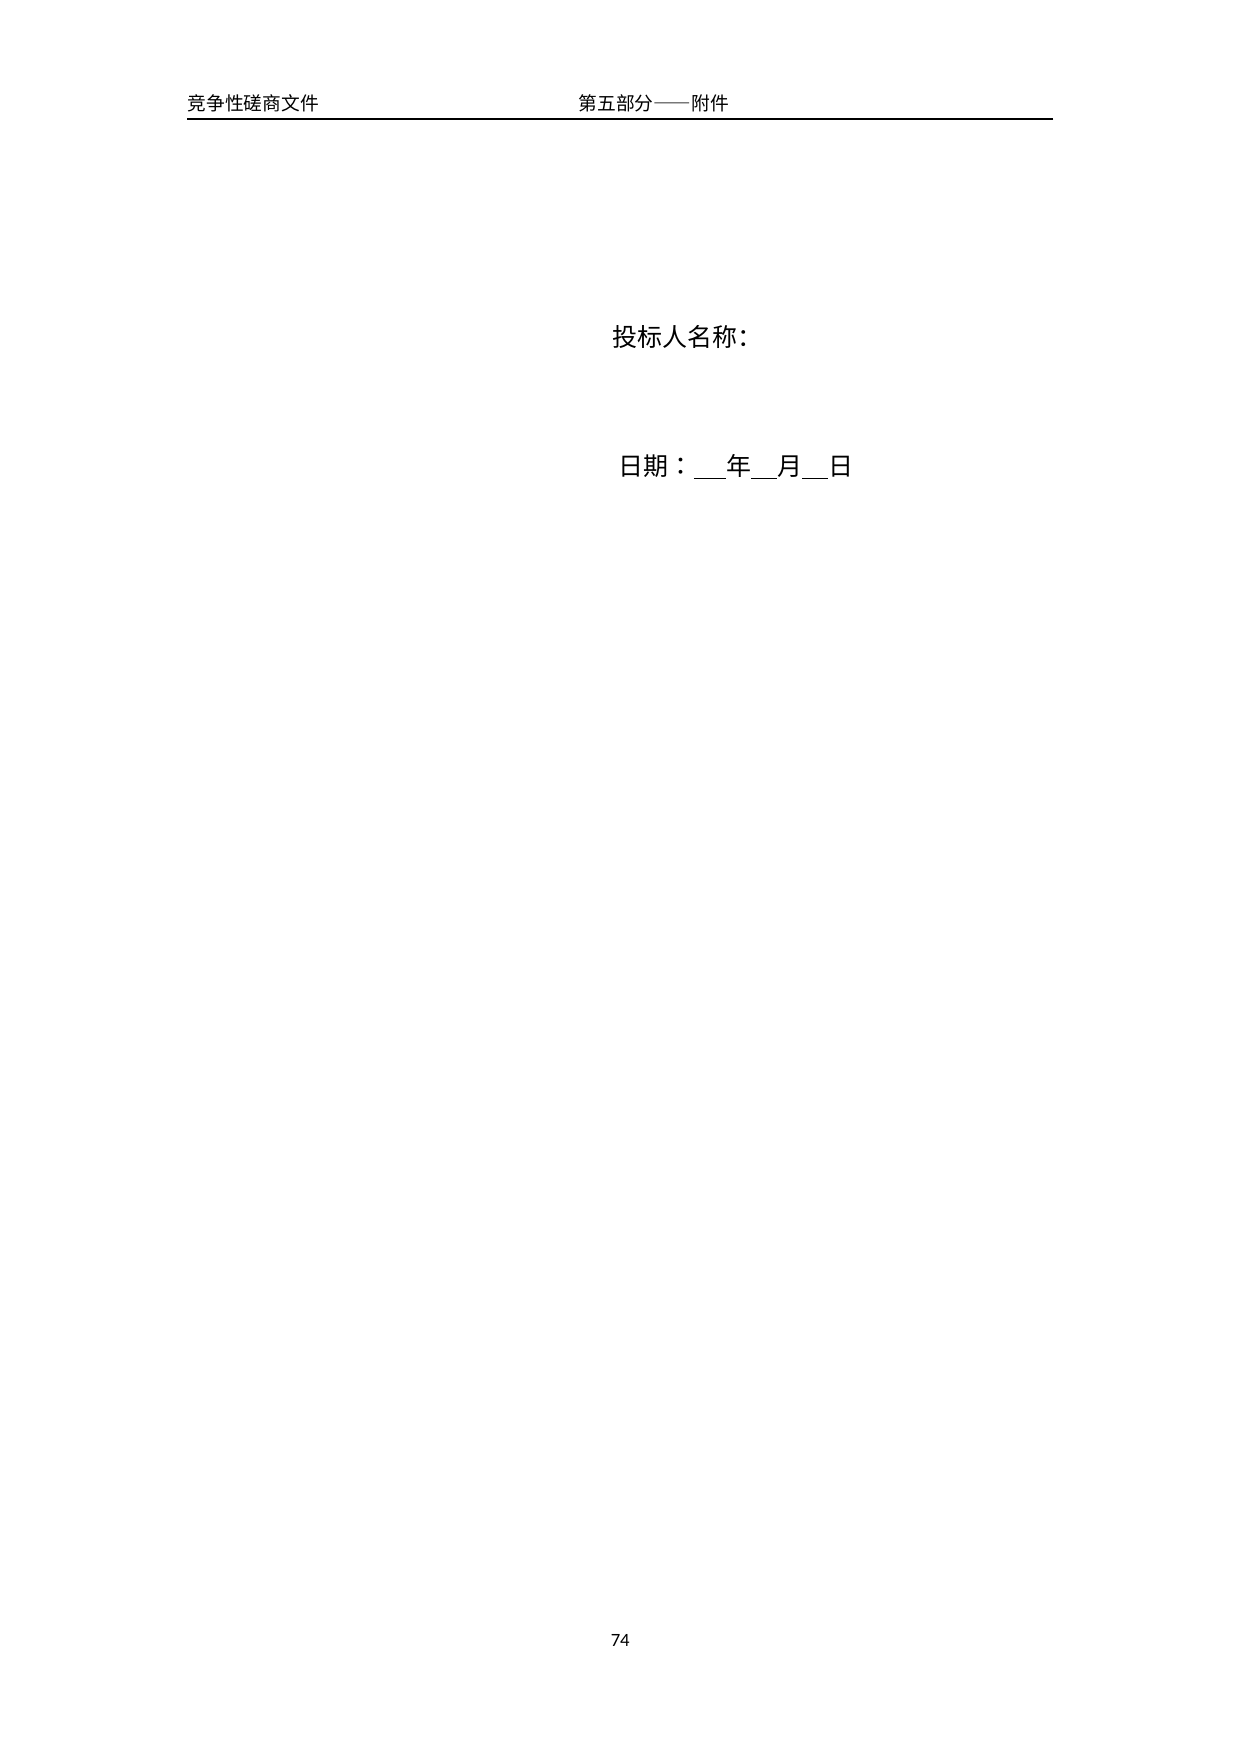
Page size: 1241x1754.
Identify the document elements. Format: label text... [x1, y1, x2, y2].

text 投标人名称： [187, 303, 1053, 368]
text 日期： 年 月 日 [281, 433, 1053, 498]
